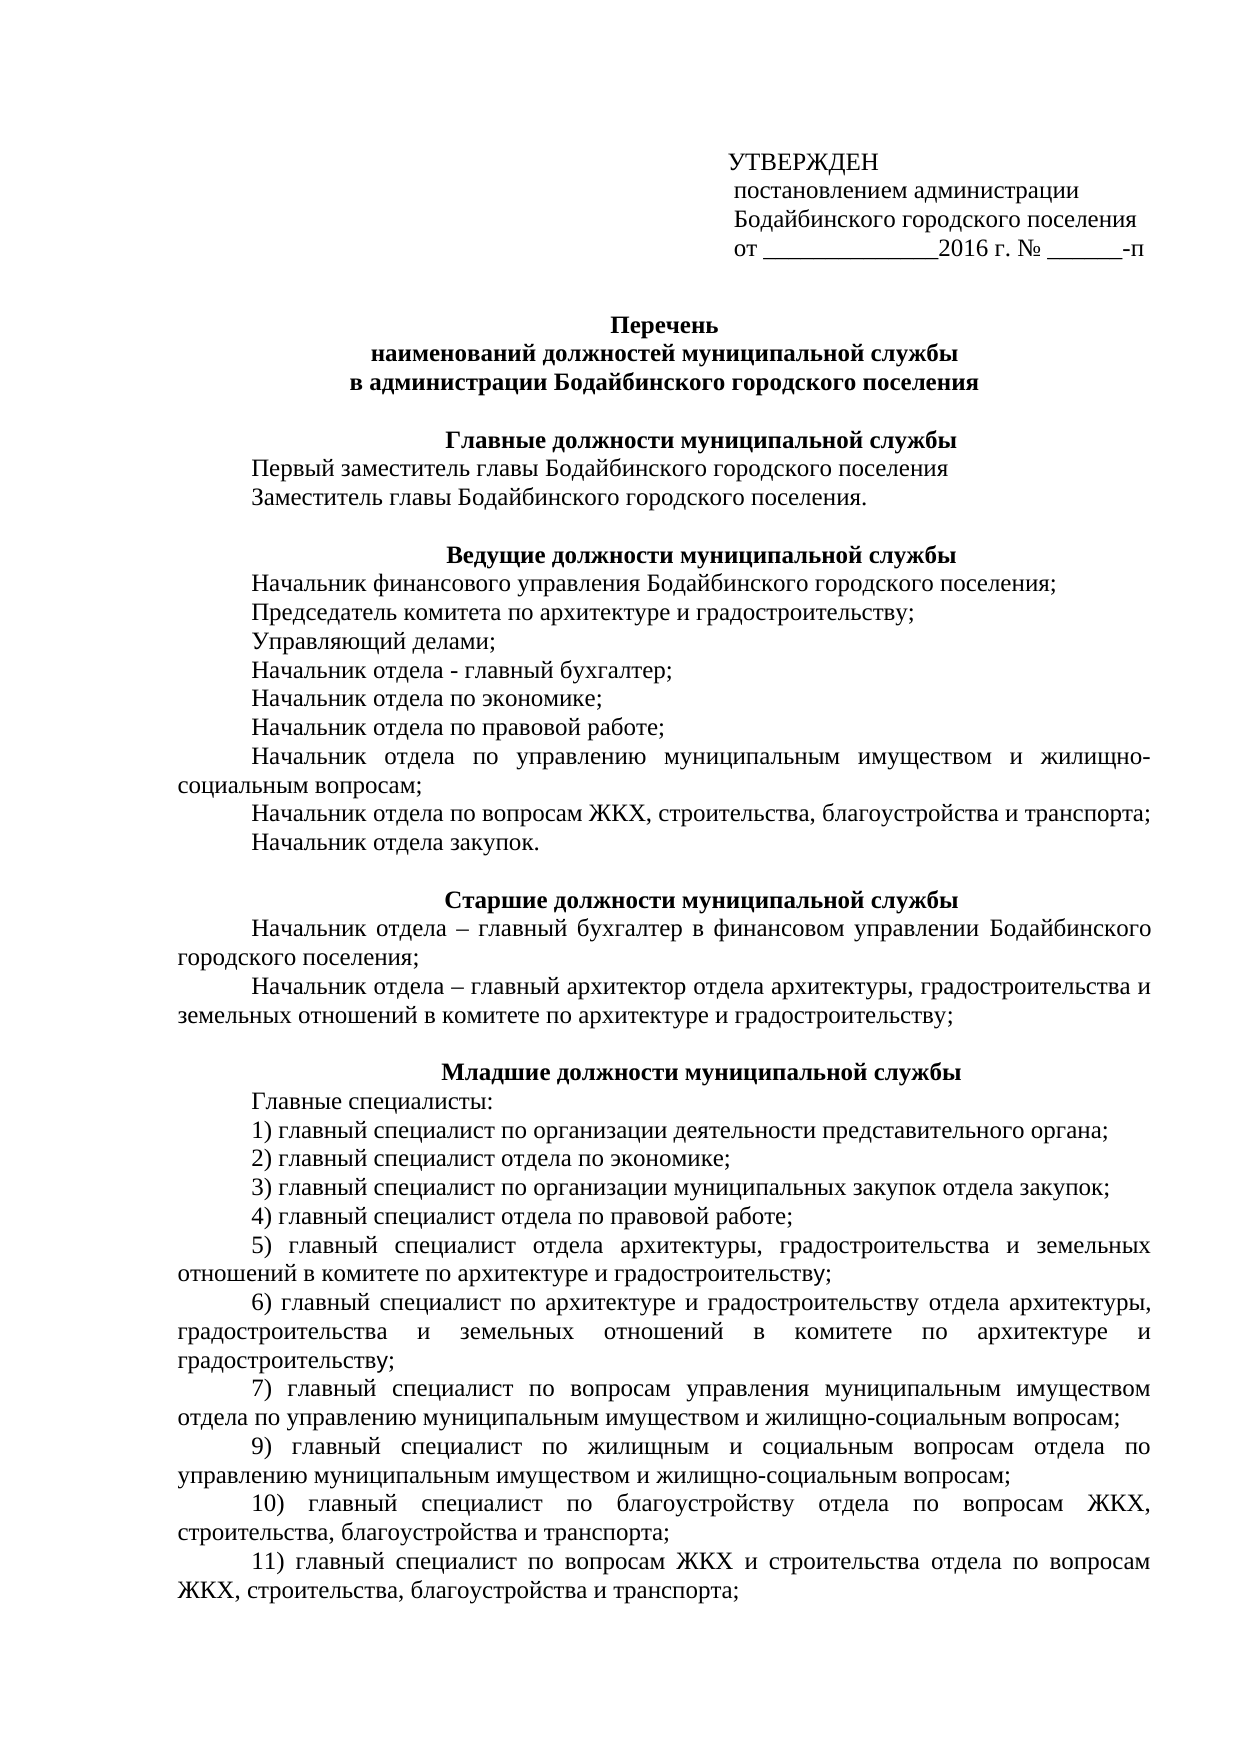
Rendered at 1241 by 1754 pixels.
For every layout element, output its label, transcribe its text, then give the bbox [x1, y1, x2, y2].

text 1) главный специалист по организации деятельности представительного органа; [177, 1115, 1152, 1143]
title в администрации Бодайбинского городского поселения [177, 367, 1152, 396]
text Начальник отдела по правовой работе; [177, 712, 1152, 741]
text Начальник отдела закупок. [177, 827, 1152, 856]
text Главные специалисты: [177, 1086, 1152, 1115]
text Начальник отдела - главный бухгалтер; [177, 655, 1152, 683]
text 3) главный специалист по организации муниципальных закупок отдела закупок; [177, 1172, 1152, 1201]
text Председатель комитета по архитектуре и градостроительству; [177, 597, 1152, 626]
text 2) главный специалист отдела по экономике; [177, 1143, 1152, 1172]
title Перечень [177, 310, 1152, 338]
text 7) главный специалист по вопросам управления муниципальным имуществом отдела по управлению муниципальным имуществом и жилищно-социальным вопросам; [177, 1373, 1152, 1431]
text Первый заместитель главы Бодайбинского городского поселения [177, 453, 1152, 482]
text 5) главный специалист отдела архитектуры, градостроительства и земельных отношений в комитете по архитектуре и градостроительству; [177, 1230, 1152, 1287]
text Начальник отдела по вопросам ЖКХ, строительства, благоустройства и транспорта; [177, 798, 1152, 827]
text Главные должности муниципальной службы [177, 425, 1152, 453]
text Ведущие должности муниципальной службы [177, 540, 1152, 568]
text Начальник отдела по экономике; [177, 683, 1152, 712]
text Начальник отдела по управлению муниципальным имуществом и жилищно-социальным вопросам; [177, 741, 1152, 798]
text 9) главный специалист по жилищным и социальным вопросам отдела по управлению муниципальным имуществом и жилищно-социальным вопросам; [177, 1431, 1152, 1488]
text постановлением администрации [177, 176, 1152, 204]
text Начальник отдела – главный архитектор отдела архитектуры, градостроительства и земельных отношений в комитете по архитектуре и градостроительству; [177, 971, 1152, 1028]
text 11) главный специалист по вопросам ЖКХ и строительства отдела по вопросам ЖКХ, строительства, благоустройства и транспорта; [177, 1546, 1152, 1603]
text Начальник отдела – главный бухгалтер в финансовом управлении Бодайбинского городского поселения; [177, 913, 1152, 971]
text 10) главный специалист по благоустройству отдела по вопросам ЖКХ, строительства, благоустройства и транспорта; [177, 1488, 1152, 1546]
text 4) главный специалист отдела по правовой работе; [177, 1201, 1152, 1230]
text Начальник финансового управления Бодайбинского городского поселения; [177, 568, 1152, 597]
text Управляющий делами; [177, 626, 1152, 655]
text УТВЕРЖДЕН [177, 147, 1152, 176]
text 6) главный специалист по архитектуре и градостроительству отдела архитектуры, градостроительства и земельных отношений в комитете по архитектуре и градостроительству; [177, 1287, 1152, 1373]
text Заместитель главы Бодайбинского городского поселения. [177, 482, 1152, 511]
text Бодайбинского городского поселения [177, 204, 1152, 233]
text от ______________2016 г. № ______-п [177, 233, 1152, 262]
text Старшие должности муниципальной службы [177, 885, 1152, 913]
title наименований должностей муниципальной службы [177, 338, 1152, 367]
text Младшие должности муниципальной службы [177, 1057, 1152, 1086]
